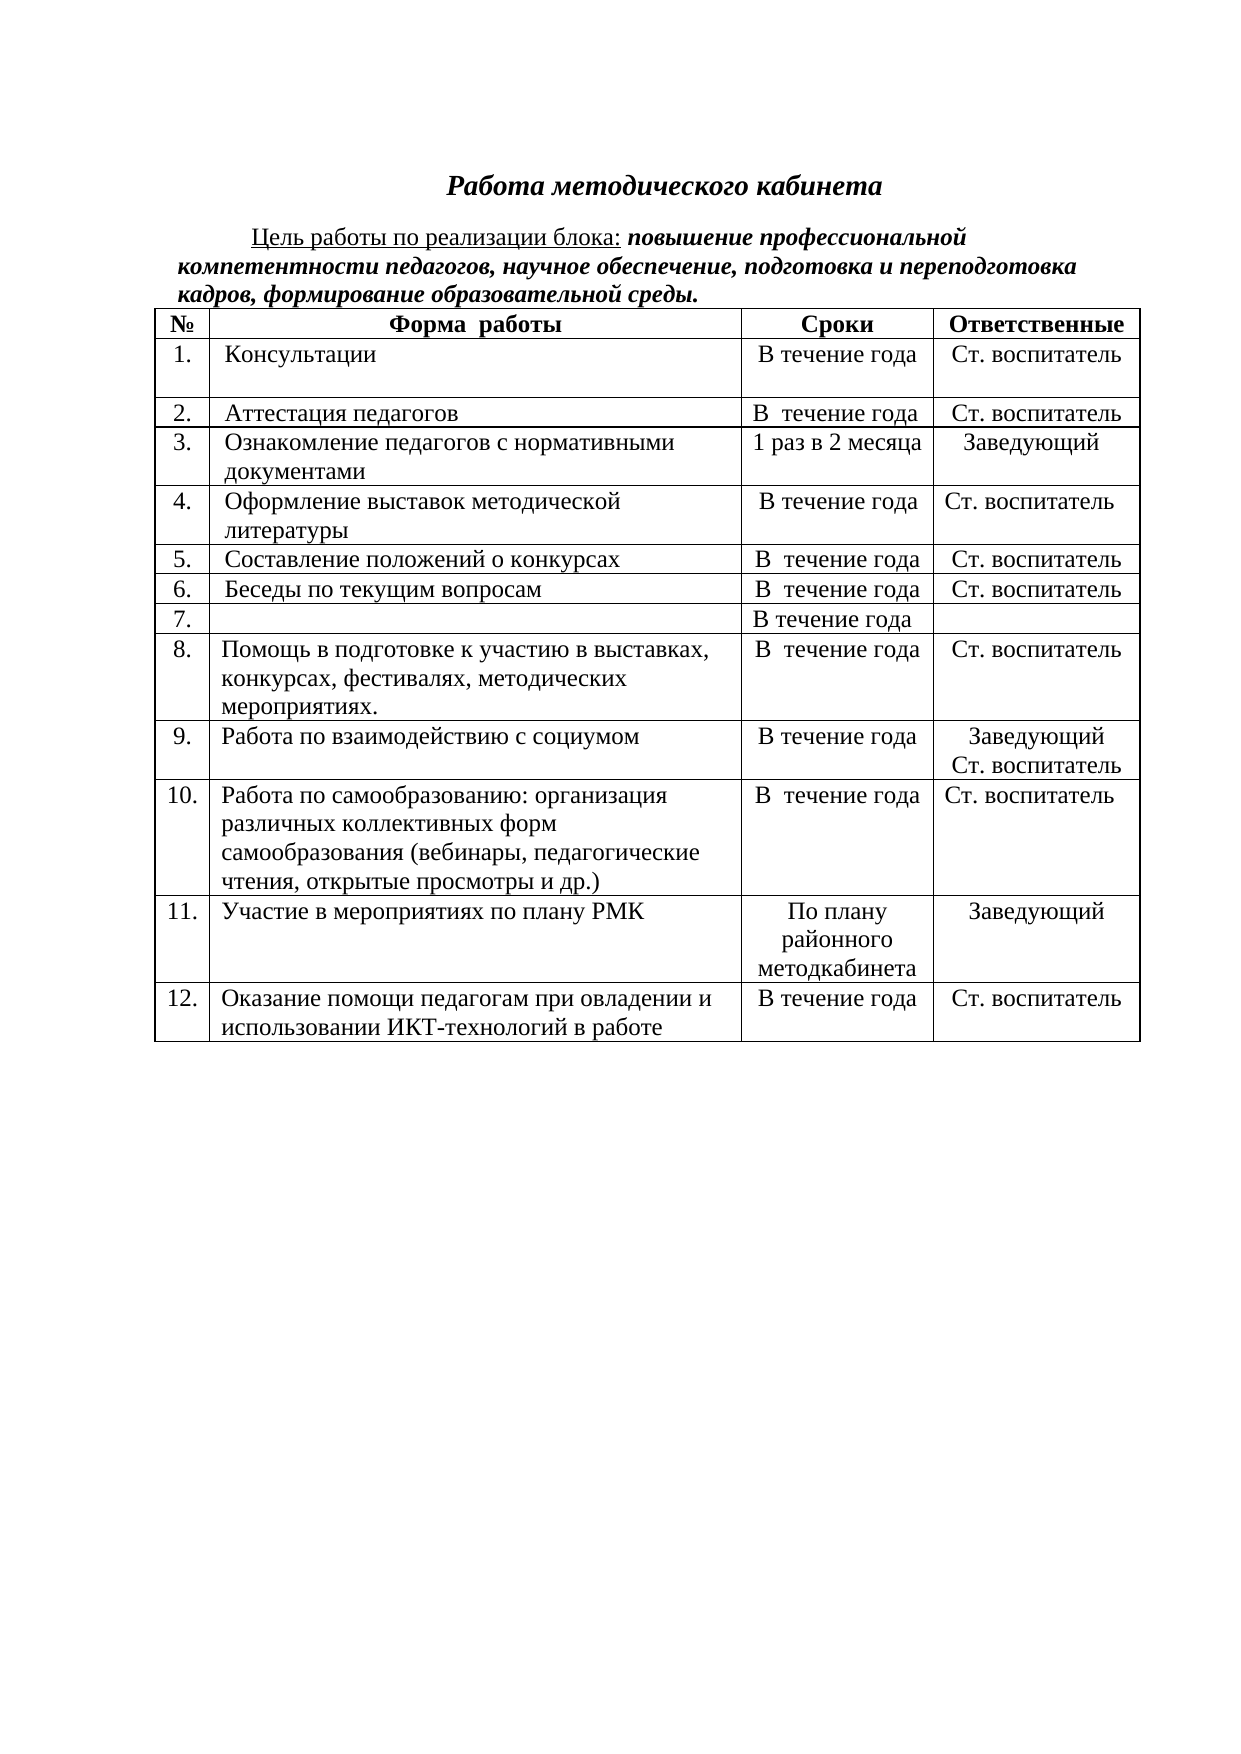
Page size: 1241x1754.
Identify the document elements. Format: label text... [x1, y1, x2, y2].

table_cell По плану районного методкабинета [742, 896, 933, 982]
table_cell 12. [156, 983, 209, 1041]
table_cell Аттестация педагогов [210, 398, 741, 426]
table_cell Ст. воспитатель [934, 574, 1139, 603]
table_cell 8. [156, 634, 209, 720]
table_cell 11. [156, 896, 209, 982]
table_cell Участие в мероприятиях по плану РМК [210, 896, 741, 982]
text Цель работы по реализации блока: повышение профессиональной компетентности педагогов, научное обеспечение, подготовка и переподготовка кадров, формирование образовательной среды. [177, 222, 1152, 308]
table_cell Ст. воспитатель [934, 486, 1139, 543]
table_cell В течение года [742, 634, 933, 720]
table_cell Ознакомление педагогов с нормативными документами [210, 428, 741, 485]
table_header Ответственные [934, 309, 1139, 338]
table_cell Ст. воспитатель [934, 634, 1139, 720]
table_cell Работа по самообразованию: организация различных коллективных форм самообразования (вебинары, педагогические чтения, открытые просмотры и др.) [210, 780, 741, 895]
table_cell В течение года [742, 339, 933, 397]
table_cell 7. [156, 604, 209, 633]
table_cell Ст. воспитатель [934, 339, 1139, 397]
table_cell [210, 604, 741, 633]
table_cell 1. [156, 339, 209, 397]
table_cell В течение года [742, 604, 933, 633]
table_cell Помощь в подготовке к участию в выставках, конкурсах, фестивалях, методических мероприятиях. [210, 634, 741, 720]
table_cell 3. [156, 428, 209, 485]
table_cell В течение года [742, 983, 933, 1041]
table_cell 1 раз в 2 месяца [742, 428, 933, 485]
table_cell Ст. воспитатель [934, 398, 1139, 426]
table_cell Ст. воспитатель [934, 983, 1139, 1041]
table_cell Составление положений о конкурсах [210, 545, 741, 573]
table_cell В течение года [742, 721, 933, 779]
table_cell Заведующий Ст. воспитатель [934, 721, 1139, 779]
table_cell Работа по взаимодействию с социумом [210, 721, 741, 779]
table_cell Заведующий [934, 428, 1139, 485]
table_cell В течение года [742, 574, 933, 603]
table_cell Беседы по текущим вопросам [210, 574, 741, 603]
table_cell Оформление выставок методической литературы [210, 486, 741, 543]
table_cell Ст. воспитатель [934, 545, 1139, 573]
table_cell В течение года [742, 398, 933, 426]
table_cell 9. [156, 721, 209, 779]
table_cell 6. [156, 574, 209, 603]
table_cell 2. [156, 398, 209, 426]
table_cell [934, 604, 1139, 633]
table_cell В течение года [742, 486, 933, 543]
table_header Сроки [742, 309, 933, 338]
table_cell В течение года [742, 780, 933, 895]
table_cell Оказание помощи педагогам при овладении и использовании ИКТ-технологий в работе [210, 983, 741, 1041]
table_cell В течение года [742, 545, 933, 573]
text Работа методического кабинета [177, 168, 1152, 201]
table_cell 10. [156, 780, 209, 895]
table_cell Ст. воспитатель [934, 780, 1139, 895]
table_header Форма работы [210, 309, 741, 338]
table_cell Заведующий [934, 896, 1139, 982]
table_header № [156, 309, 209, 338]
table_cell 4. [156, 486, 209, 543]
table_cell 5. [156, 545, 209, 573]
table_cell Консультации [210, 339, 741, 397]
